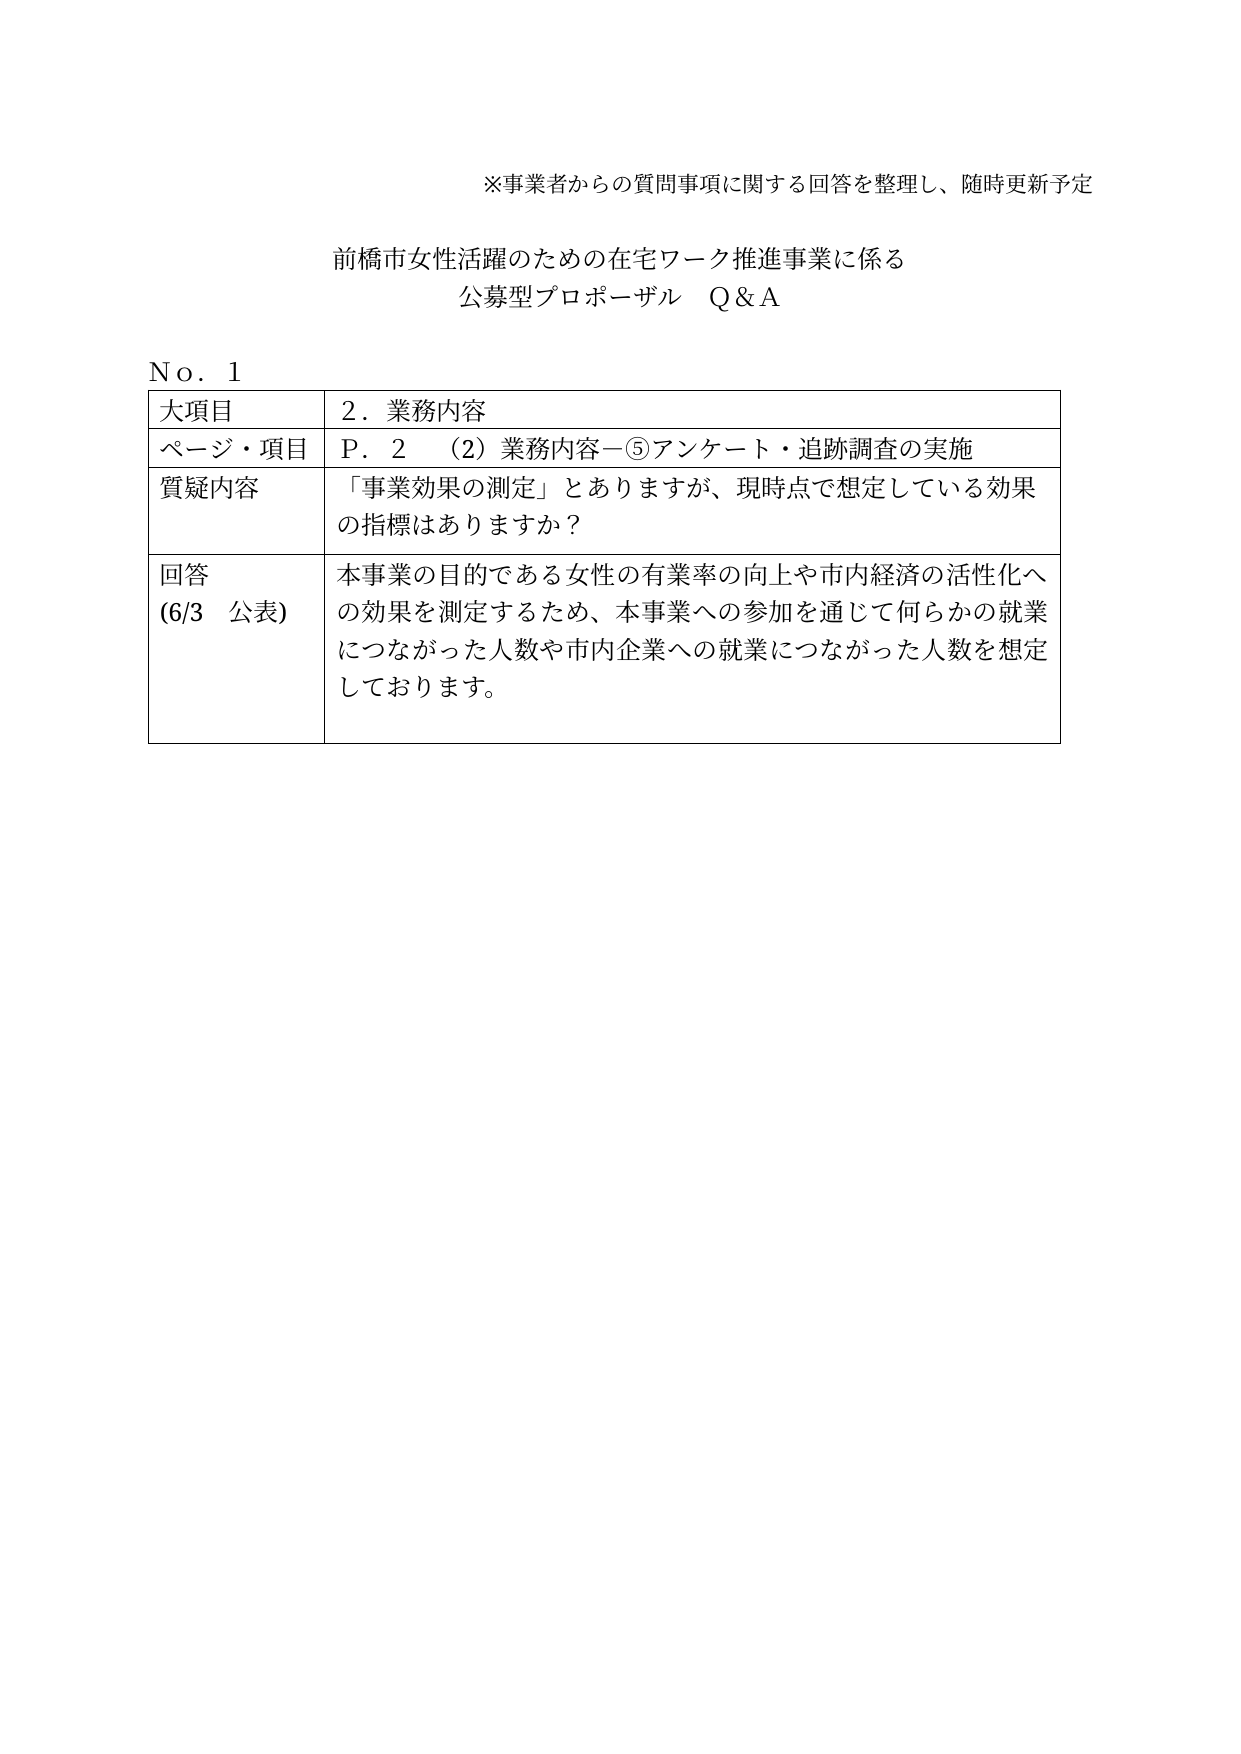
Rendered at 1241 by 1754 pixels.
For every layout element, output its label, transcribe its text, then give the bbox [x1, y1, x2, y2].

table_cell 本事業の目的である女性の有業率の向上や市内経済の活性化への効果を測定するため、本事業への参加を通じて何らかの就業につながった人数や市内企業への就業につながった人数を想定しております。 [325, 555, 1060, 742]
text Ｎｏ．１ [148, 352, 1092, 389]
table_header 大項目 [149, 391, 324, 428]
table_header ２．業務内容 [325, 391, 1060, 428]
table_cell 回答 (6/3 公表) [149, 555, 324, 742]
table_cell ページ・項目 [149, 429, 324, 467]
text 前橋市女性活躍のための在宅ワーク推進事業に係る [148, 239, 1092, 277]
table_cell 「事業効果の測定」とありますが、現時点で想定している効果の指標はありますか？ [325, 468, 1060, 554]
text ※事業者からの質問事項に関する回答を整理し、随時更新予定 [148, 164, 1092, 202]
text 公募型プロポーザル Ｑ＆Ａ [148, 277, 1092, 314]
table_cell 質疑内容 [149, 468, 324, 554]
table_cell Ｐ．２ （2）業務内容－⑤アンケート・追跡調査の実施 [325, 429, 1060, 467]
